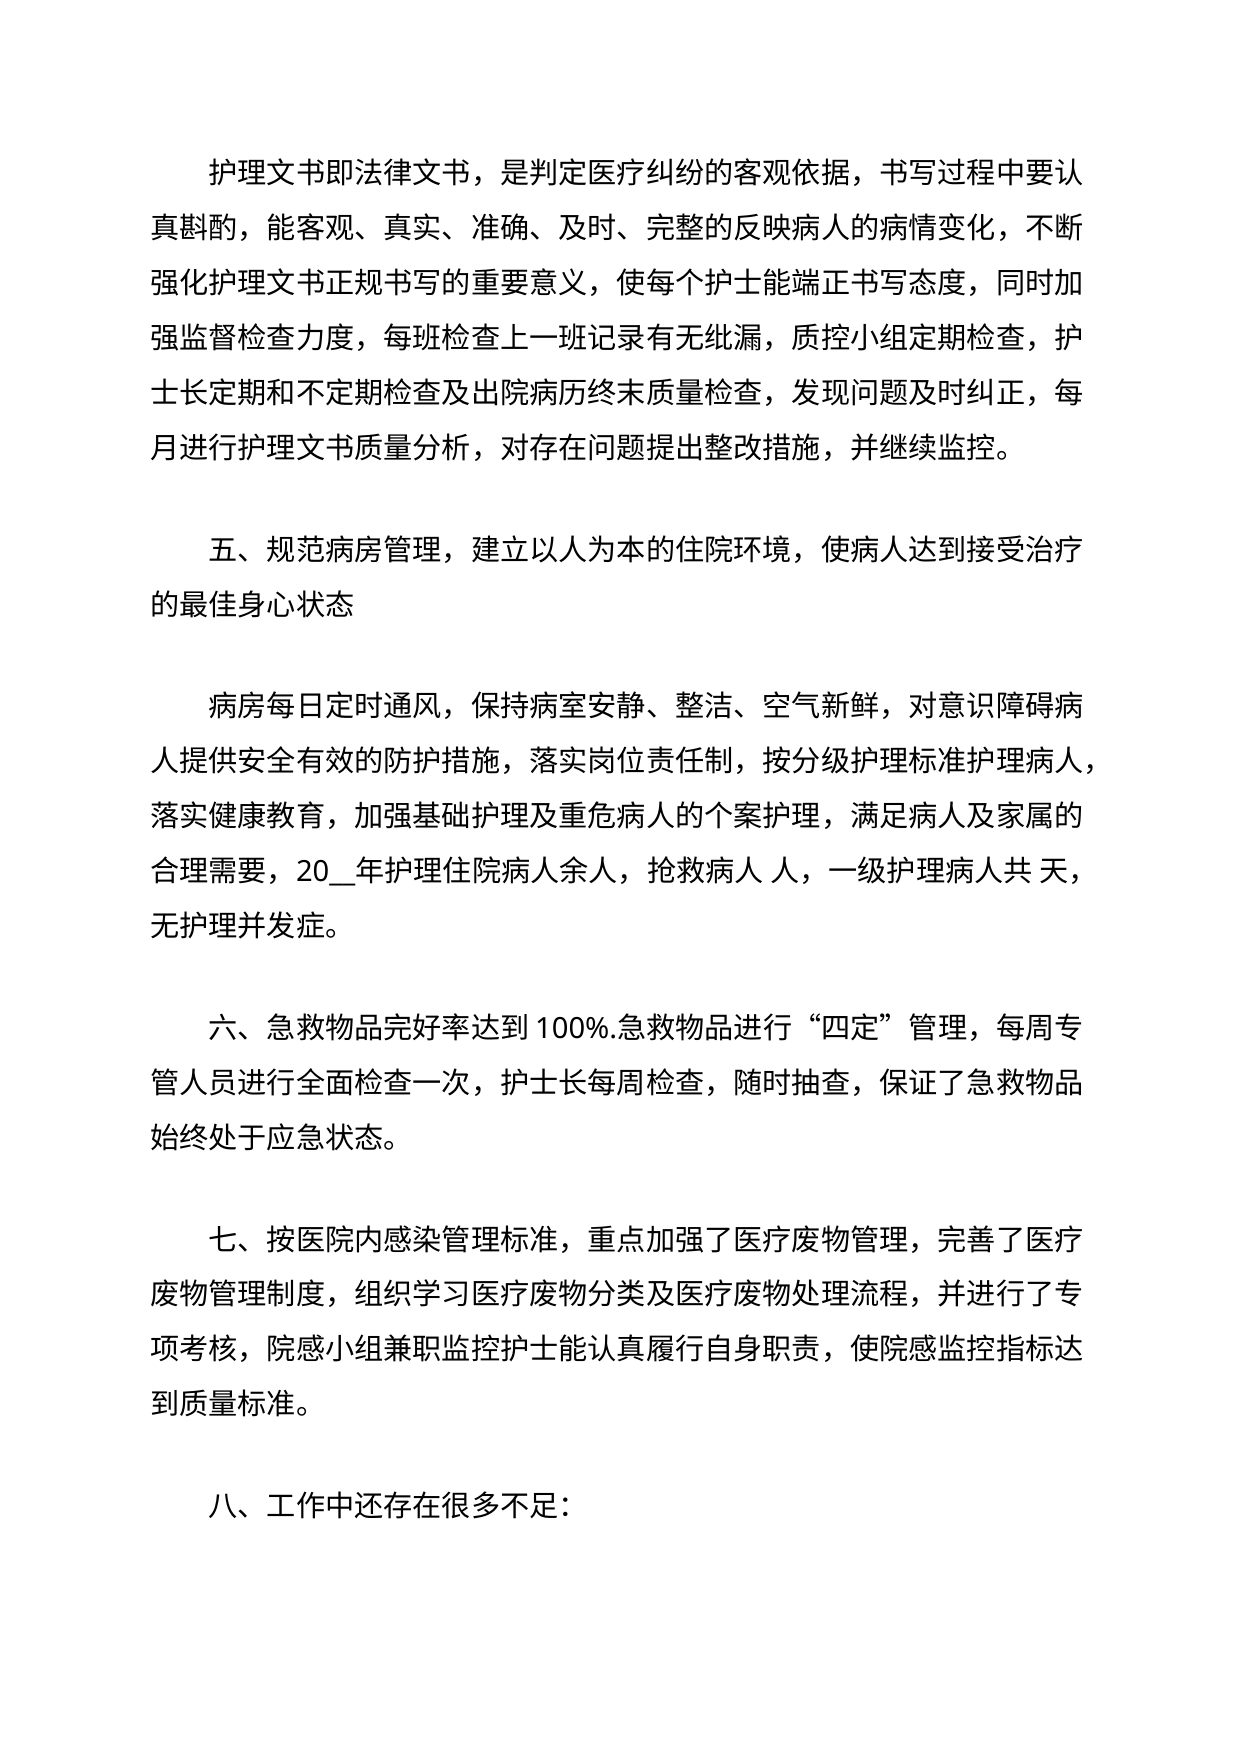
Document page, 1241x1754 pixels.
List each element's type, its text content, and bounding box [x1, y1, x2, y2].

text 护理文书即法律文书，是判定医疗纠纷的客观依据，书写过程中要认真斟酌，能客观、真实、准确、及时、完整的反映病人的病情变化，不断强化护理文书正规书写的重要意义，使每个护士能端正书写态度，同时加强监督检查力度，每班检查上一班记录有无纰漏，质控小组定期检查，护士长定期和不定期检查及出院病历终末质量检查，发现问题及时纠正，每月进行护理文书质量分析，对存在问题提出整改措施，并继续监控。 [150, 150, 1090, 467]
text 五、规范病房管理，建立以人为本的住院环境，使病人达到接受治疗的最佳身心状态 [150, 526, 1090, 623]
text 八、工作中还存在很多不足： [150, 1482, 1090, 1525]
text 六、急救物品完好率达到100%.急救物品进行“四定”管理，每周专管人员进行全面检查一次，护士长每周检查，随时抽查，保证了急救物品始终处于应急状态。 [150, 1004, 1090, 1157]
text 七、按医院内感染管理标准，重点加强了医疗废物管理，完善了医疗废物管理制度，组织学习医疗废物分类及医疗废物处理流程，并进行了专项考核，院感小组兼职监控护士能认真履行自身职责，使院感监控指标达到质量标准。 [150, 1216, 1090, 1423]
text 病房每日定时通风，保持病室安静、整洁、空气新鲜，对意识障碍病人提供安全有效的防护措施，落实岗位责任制，按分级护理标准护理病人，落实健康教育，加强基础护理及重危病人的个案护理，满足病人及家属的合理需要，20__年护理住院病人余人，抢救病人 人，一级护理病人共 天，无护理并发症。 [150, 683, 1090, 945]
